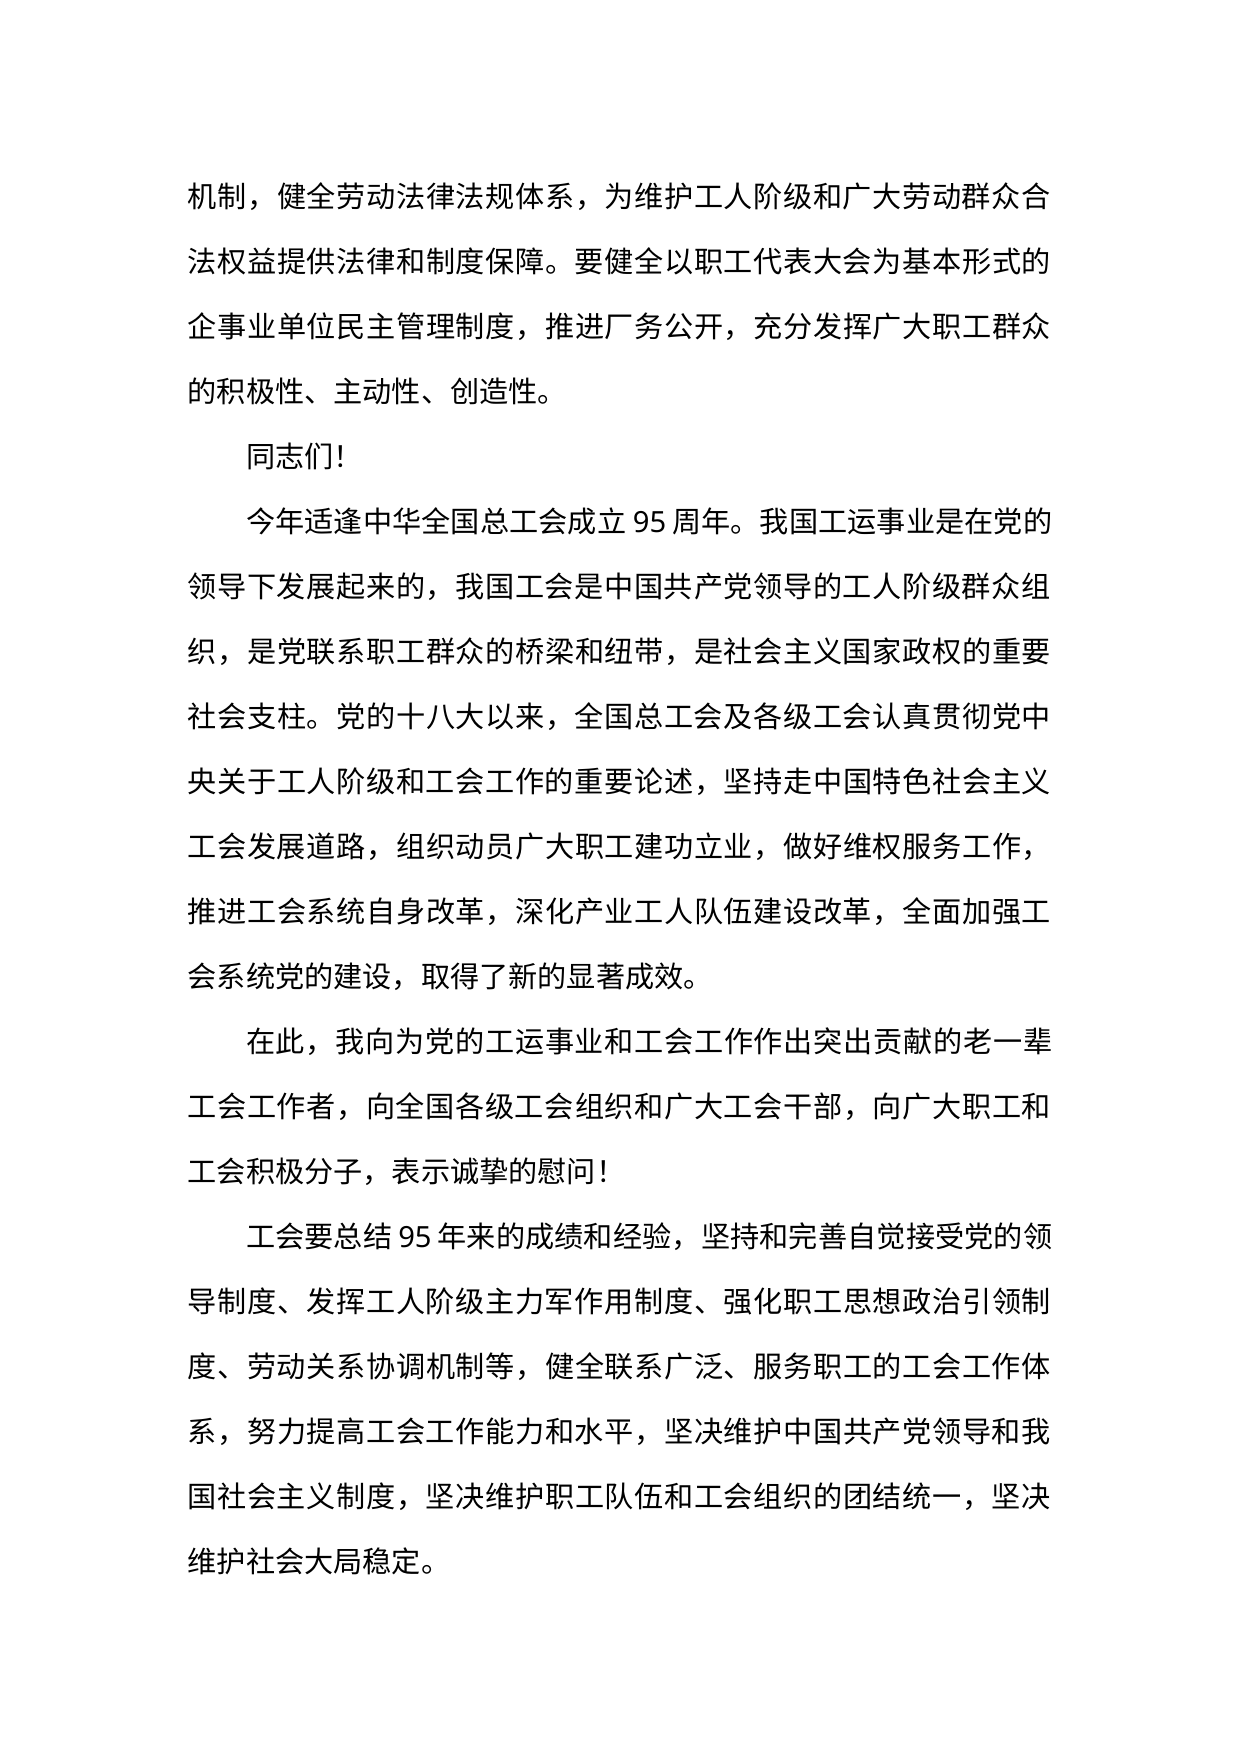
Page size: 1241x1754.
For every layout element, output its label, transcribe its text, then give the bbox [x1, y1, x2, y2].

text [187, 162, 1053, 422]
text 今年适逢中华全国总工会成立95周年。我国工运事业是在党的领导下发展起来的，我国工会是中国共产党领导的工人阶级群众组织，是党联系职工群众的桥梁和纽带，是社会主义国家政权的重要社会支柱。党的十八大以来，全国总工会及各级工会认真贯彻党中央关于工人阶级和工会工作的重要论述，坚持走中国特色社会主义工会发展道路，组织动员广大职工建功立业，做好维权服务工作，推进工会系统自身改革，深化产业工人队伍建设改革，全面加强工会系统党的建设，取得了新的显著成效。 [187, 487, 1053, 1007]
text 在此，我向为党的工运事业和工会工作作出突出贡献的老一辈工会工作者，向全国各级工会组织和广大工会干部，向广大职工和工会积极分子，表示诚挚的慰问！ [187, 1007, 1053, 1202]
text 同志们！ [187, 422, 1053, 487]
text 工会要总结95年来的成绩和经验，坚持和完善自觉接受党的领导制度、发挥工人阶级主力军作用制度、强化职工思想政治引领制度、劳动关系协调机制等，健全联系广泛、服务职工的工会工作体系，努力提高工会工作能力和水平，坚决维护中国共产党领导和我国社会主义制度，坚决维护职工队伍和工会组织的团结统一，坚决维护社会大局稳定。 [187, 1202, 1053, 1592]
